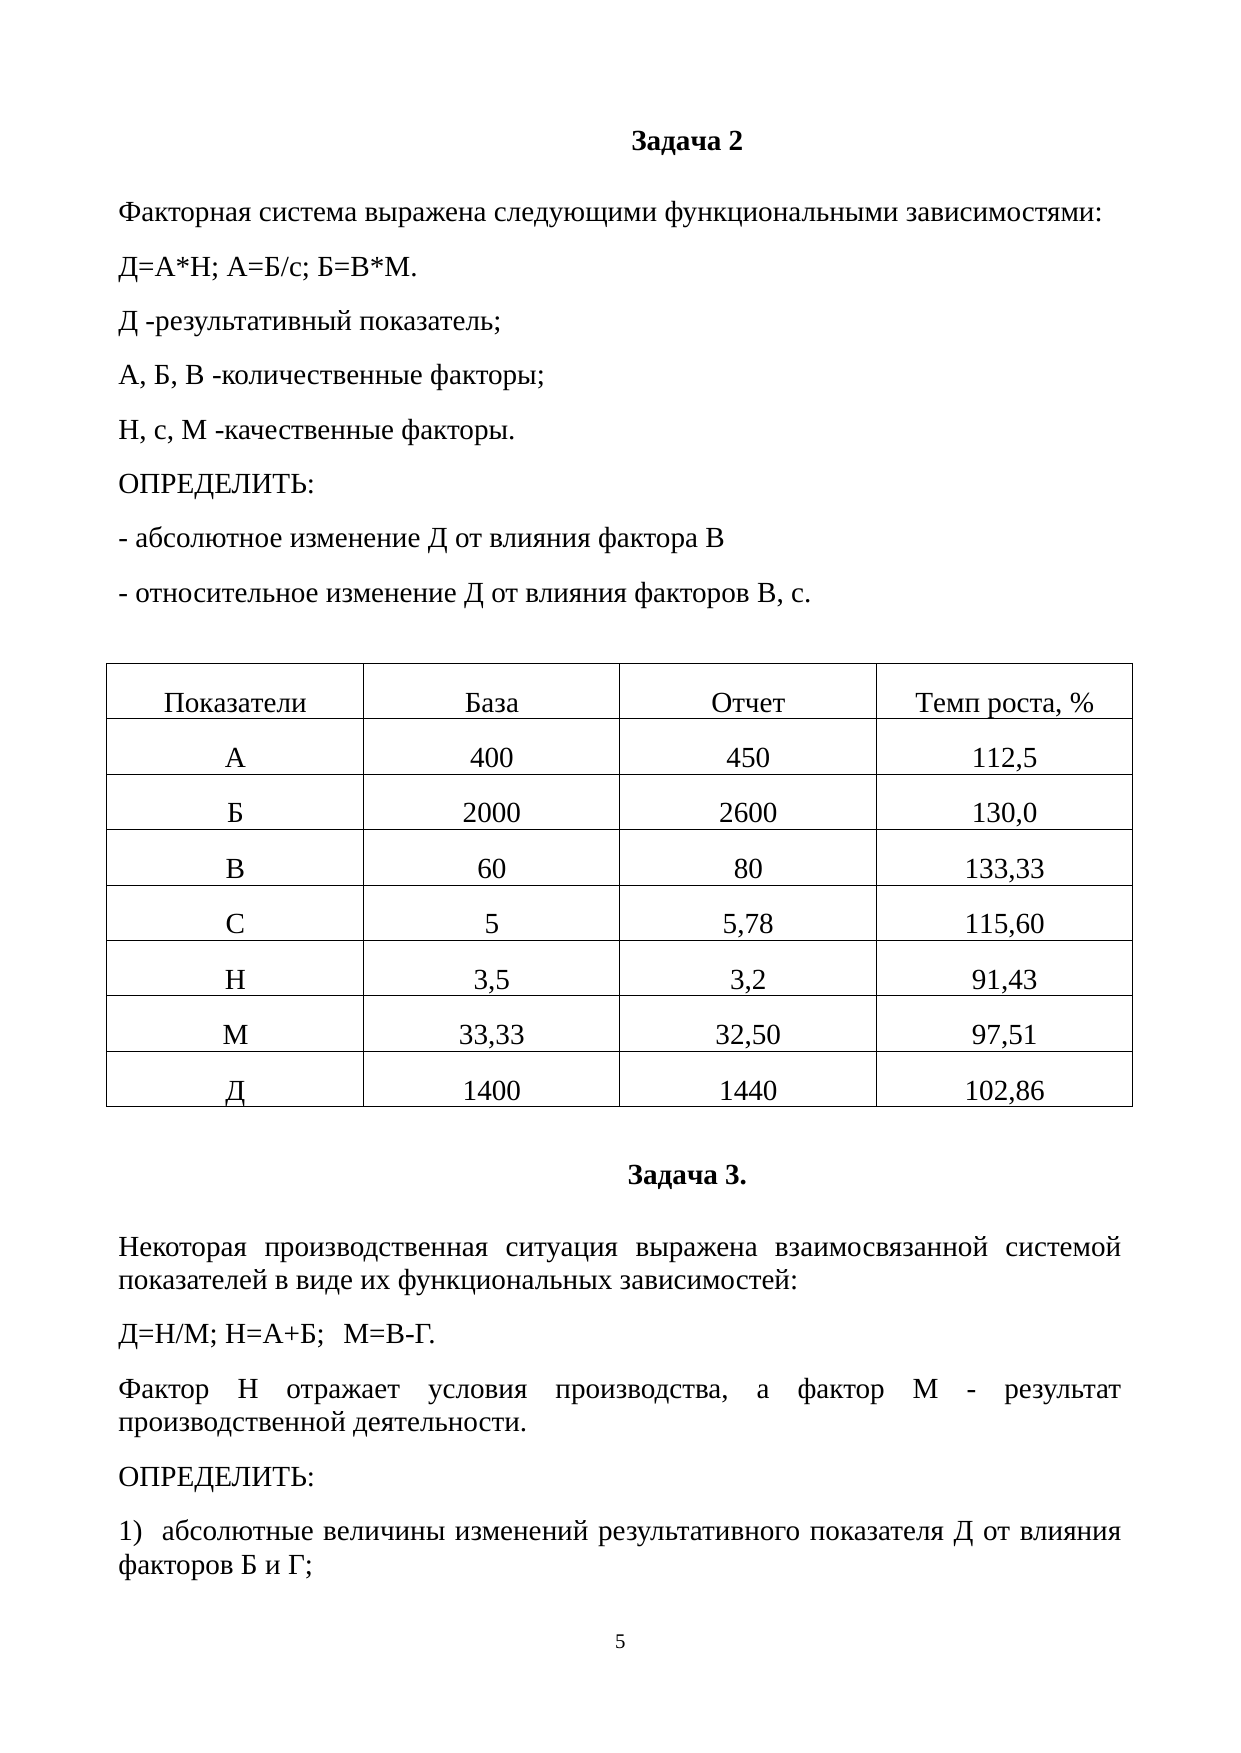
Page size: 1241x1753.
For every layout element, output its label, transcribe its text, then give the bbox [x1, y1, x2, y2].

table_header Отчет [620, 664, 876, 718]
text Д=Н/М; Н=А+Б; М=В-Г. [118, 1317, 1122, 1350]
text ОПРЕДЕЛИТЬ: [118, 1459, 1122, 1492]
table_cell 1400 [364, 1052, 619, 1106]
table_cell 1440 [620, 1052, 876, 1106]
text Н, с, М -качественные факторы. [118, 412, 1122, 445]
table_cell 115,60 [877, 886, 1132, 940]
text Д -результативный показатель; [118, 303, 1122, 337]
table_cell С [107, 886, 363, 940]
text Задача 3. [177, 1157, 1122, 1191]
table_cell 5,78 [620, 886, 876, 940]
table_cell 450 [620, 719, 876, 774]
table_cell Д [107, 1052, 363, 1106]
text Д=А*Н; А=Б/с; Б=В*М. [118, 249, 1122, 282]
table_cell 102,86 [877, 1052, 1132, 1106]
table_header Темп роста, % [877, 664, 1132, 718]
text -​ абсолютное изменение Д от влияния фактора В [118, 521, 1122, 554]
text Задача 2 [177, 123, 1122, 157]
table_cell М [107, 996, 363, 1051]
table_cell 91,43 [877, 941, 1132, 995]
table_cell Н [107, 941, 363, 995]
table_cell 80 [620, 830, 876, 884]
text Некоторая производственная ситуация выражена взаимосвязанной системой показателей в виде их функциональных зависимостей: [118, 1229, 1122, 1296]
table_cell 133,33 [877, 830, 1132, 884]
text Факторная система выражена следующими функциональными зависимостями: [118, 194, 1122, 228]
table_cell 32,50 [620, 996, 876, 1051]
table_cell 3,5 [364, 941, 619, 995]
table_cell Б [107, 775, 363, 829]
text ОПРЕДЕЛИТЬ: [118, 466, 1122, 500]
table_cell 130,0 [877, 775, 1132, 829]
table_cell 60 [364, 830, 619, 884]
table_cell 33,33 [364, 996, 619, 1051]
table_cell 112,5 [877, 719, 1132, 774]
table_cell 5 [364, 886, 619, 940]
table_cell 97,51 [877, 996, 1132, 1051]
table_cell 3,2 [620, 941, 876, 995]
table_cell 400 [364, 719, 619, 774]
table_header База [364, 664, 619, 718]
text Фактор Н отражает условия производства, а фактор М - результат производственной деятельности. [118, 1371, 1122, 1438]
text 1) ​ абсолютные величины изменений результативного показателя Д от влияния факторов Б и Г; [118, 1513, 1122, 1580]
table_header Показатели [107, 664, 363, 718]
table_cell 2000 [364, 775, 619, 829]
table_cell А [107, 719, 363, 774]
table_cell В [107, 830, 363, 884]
text -​ относительное изменение Д от влияния факторов В, с. [118, 575, 1122, 608]
text А, Б, В -количественные факторы; [118, 357, 1122, 391]
table_cell 2600 [620, 775, 876, 829]
